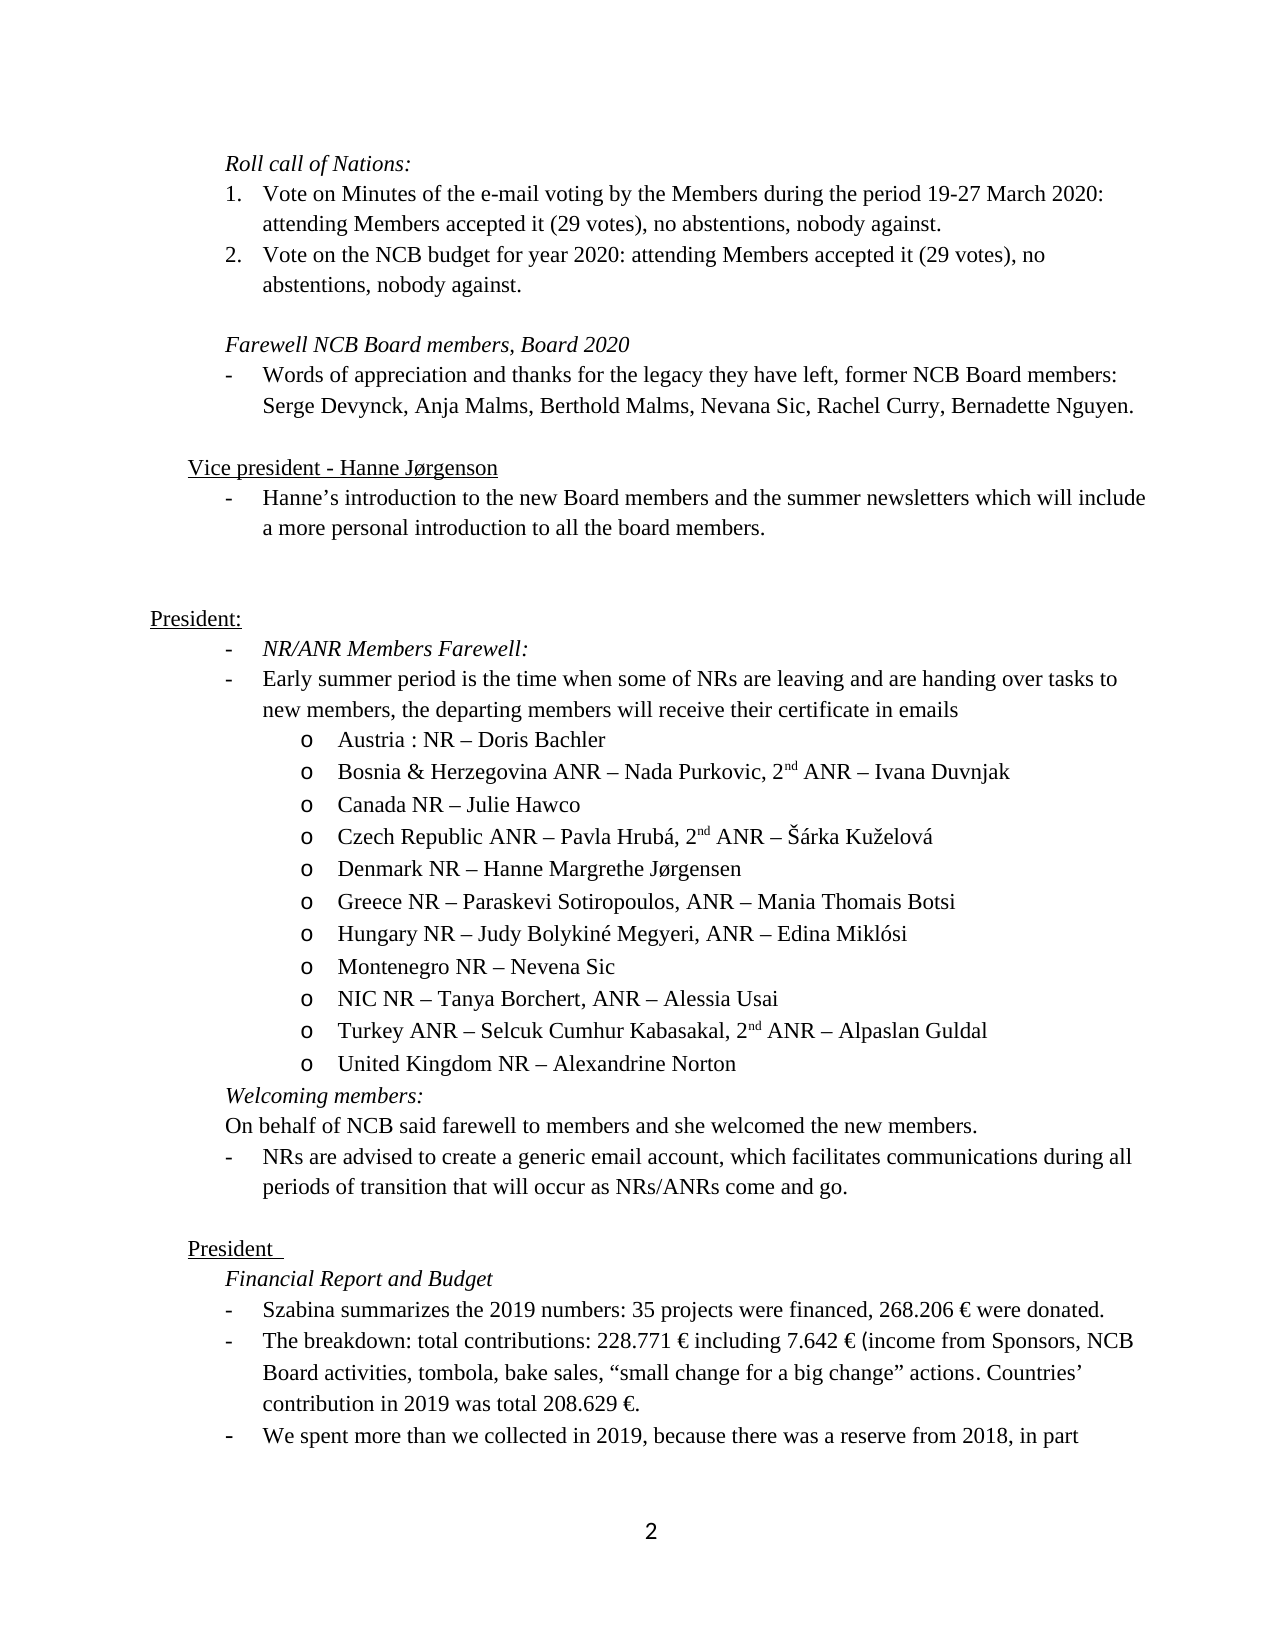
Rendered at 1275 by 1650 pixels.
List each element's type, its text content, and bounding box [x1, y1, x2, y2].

list Hungary NR – Judy Bolykiné Megyeri, ANR – Edina Miklósi [300, 920, 1152, 948]
list Turkey ANR – Selcuk Cumhur Kabasakal, 2nd ANR – Alpaslan Guldal [300, 1017, 1152, 1046]
list Welcoming members: [150, 1082, 1152, 1109]
list NIC NR – Tanya Borchert, ANR – Alessia Usai [300, 985, 1152, 1013]
list Montenegro NR – Nevena Sic [300, 953, 1152, 981]
list Austria : NR – Doris Bachler [300, 726, 1152, 754]
list The breakdown: total contributions: 228.771 € including 7.642 € (income from Sponsors, NCB Board activities, tombola, bake sales, “small change for a big change” actions. Countries’ contribution in 2019 was total 208.629 €. [225, 1326, 1152, 1416]
list Denmark NR – Hanne Margrethe Jørgensen [300, 856, 1152, 884]
list Early summer period is the time when some of NRs are leaving and are handing over tasks to new members, the departing members will receive their certificate in emails [225, 666, 1152, 722]
list NRs are advised to create a generic email account, which facilitates communications during all periods of transition that will occur as NRs/ANRs come and go. [225, 1143, 1152, 1199]
list We spent more than we collected in 2019, because there was a reserve from 2018, in part [225, 1420, 1152, 1449]
list President [187, 1235, 1152, 1262]
list Vote on the NCB budget for year 2020: attending Members accepted it (29 votes), no abstentions, nobody against. [225, 241, 1152, 297]
list Greece NR – Paraskevi Sotiropoulos, ANR – Mania Thomais Botsi [300, 888, 1152, 916]
list Czech Republic ANR – Pavla Hrubá, 2nd ANR – Šárka Kuželová [300, 823, 1152, 851]
list Hanne’s introduction to the new Board members and the summer newsletters which will include a more personal introduction to all the board members. [225, 484, 1152, 541]
list Szabina summarizes the 2019 numbers: 35 projects were financed, 268.206 € were donated. [225, 1296, 1152, 1322]
list Vote on Minutes of the e-mail voting by the Members during the period 19-27 March 2020: attending Members accepted it (29 votes), no abstentions, nobody against. [225, 180, 1152, 237]
list Farewell NCB Board members, Board 2020 [187, 331, 1152, 358]
list President: [150, 605, 1152, 631]
list United Kingdom NR – Alexandrine Norton [300, 1050, 1152, 1078]
list Vice president - Hanne Jørgenson [187, 454, 1152, 480]
list NR/ANR Members Farewell: [225, 635, 1152, 662]
list On behalf of NCB said farewell to members and she welcomed the new members. [150, 1112, 1152, 1139]
list Roll call of Nations: [225, 150, 1152, 176]
list Words of appreciation and thanks for the legacy they have left, former NCB Board members: Serge Devynck, Anja Malms, Berthold Malms, Nevana Sic, Rachel Curry, Bernadette Nguyen. [225, 361, 1152, 418]
list Financial Report and Budget [187, 1266, 1152, 1292]
list Canada NR – Julie Hawco [300, 791, 1152, 819]
list Bosnia & Herzegovina ANR – Nada Purkovic, 2nd ANR – Ivana Duvnjak [300, 758, 1152, 787]
